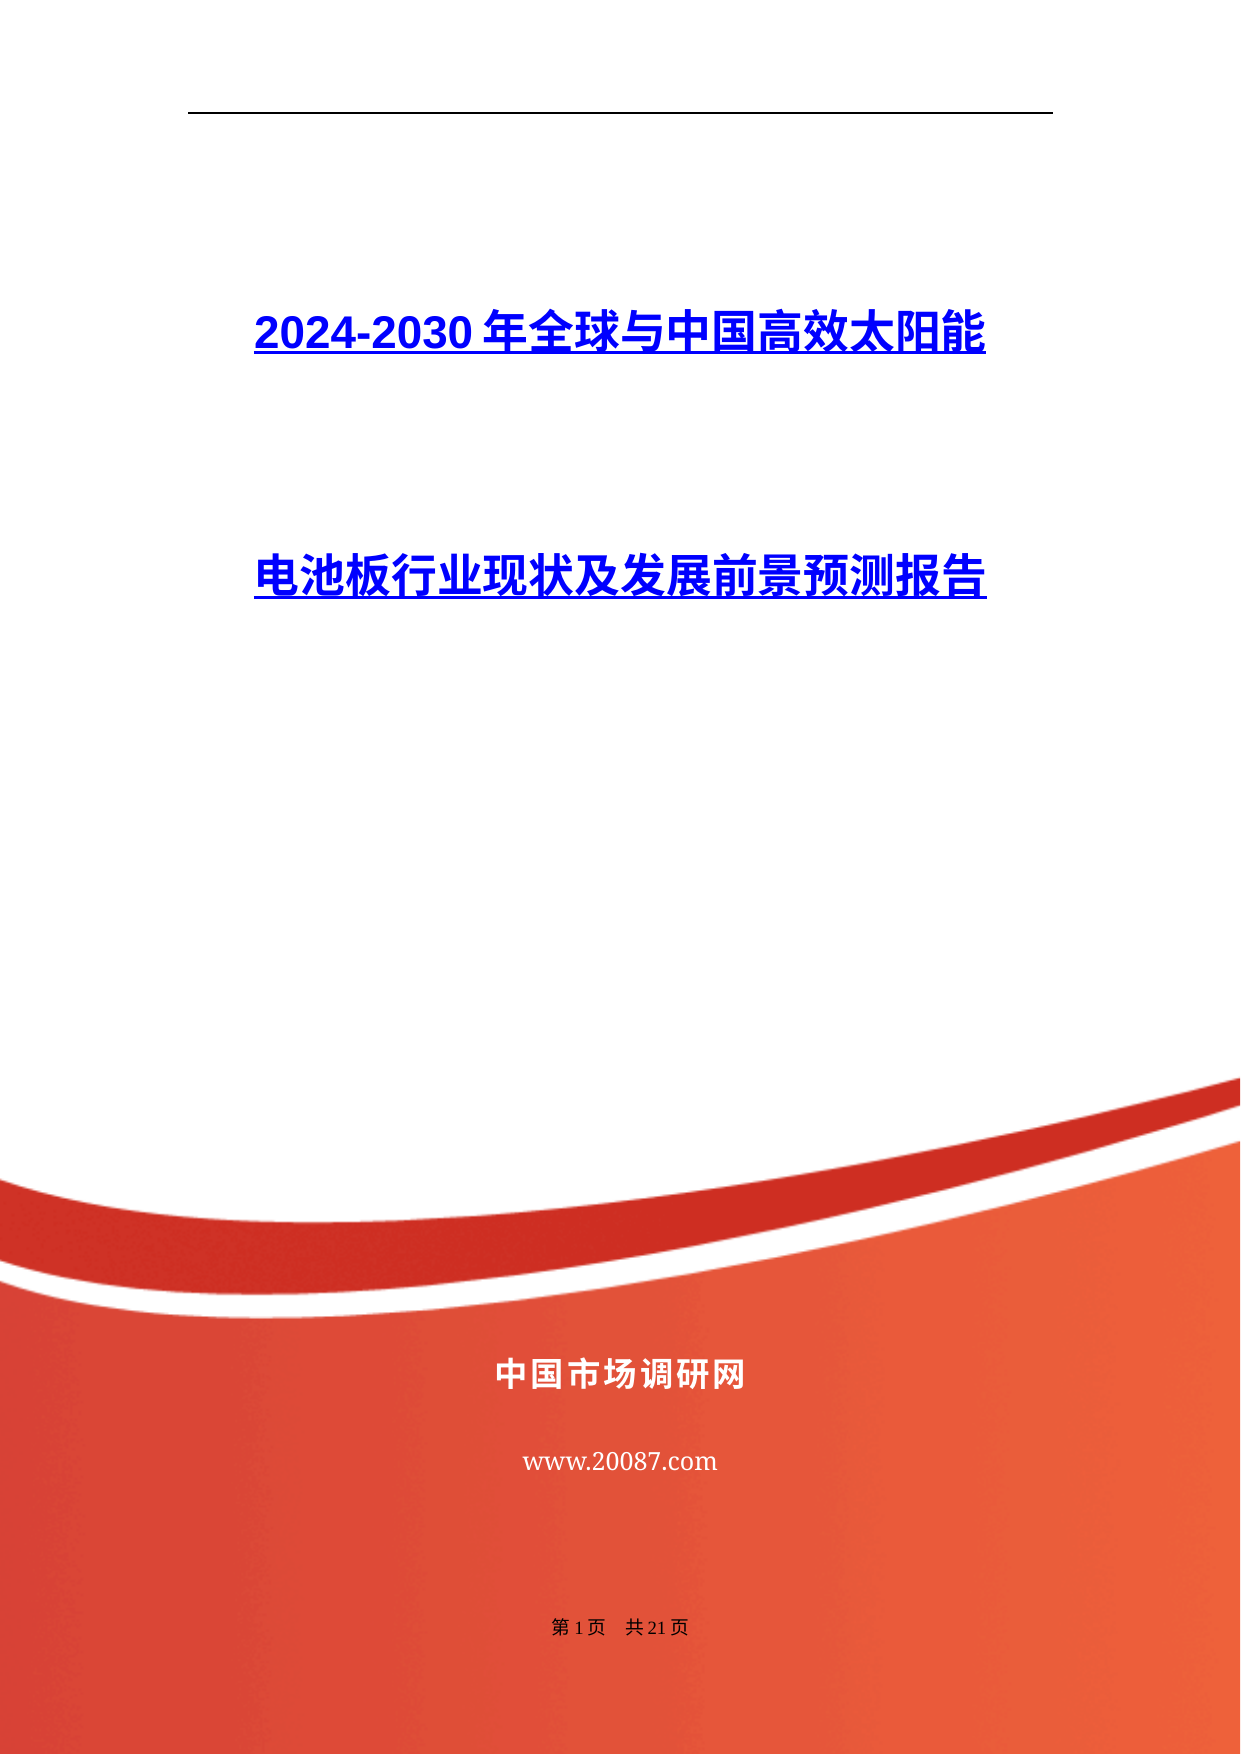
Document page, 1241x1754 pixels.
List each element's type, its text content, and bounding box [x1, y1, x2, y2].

table_header 2024-2030年全球与中国高效太阳能电池板行业现状及发展前景预测报告 [188, 207, 1053, 773]
picture [0, 1006, 1241, 1754]
subtitle 中国市场调研网 [187, 1339, 1053, 1404]
text www.20087.com [187, 1428, 1053, 1493]
